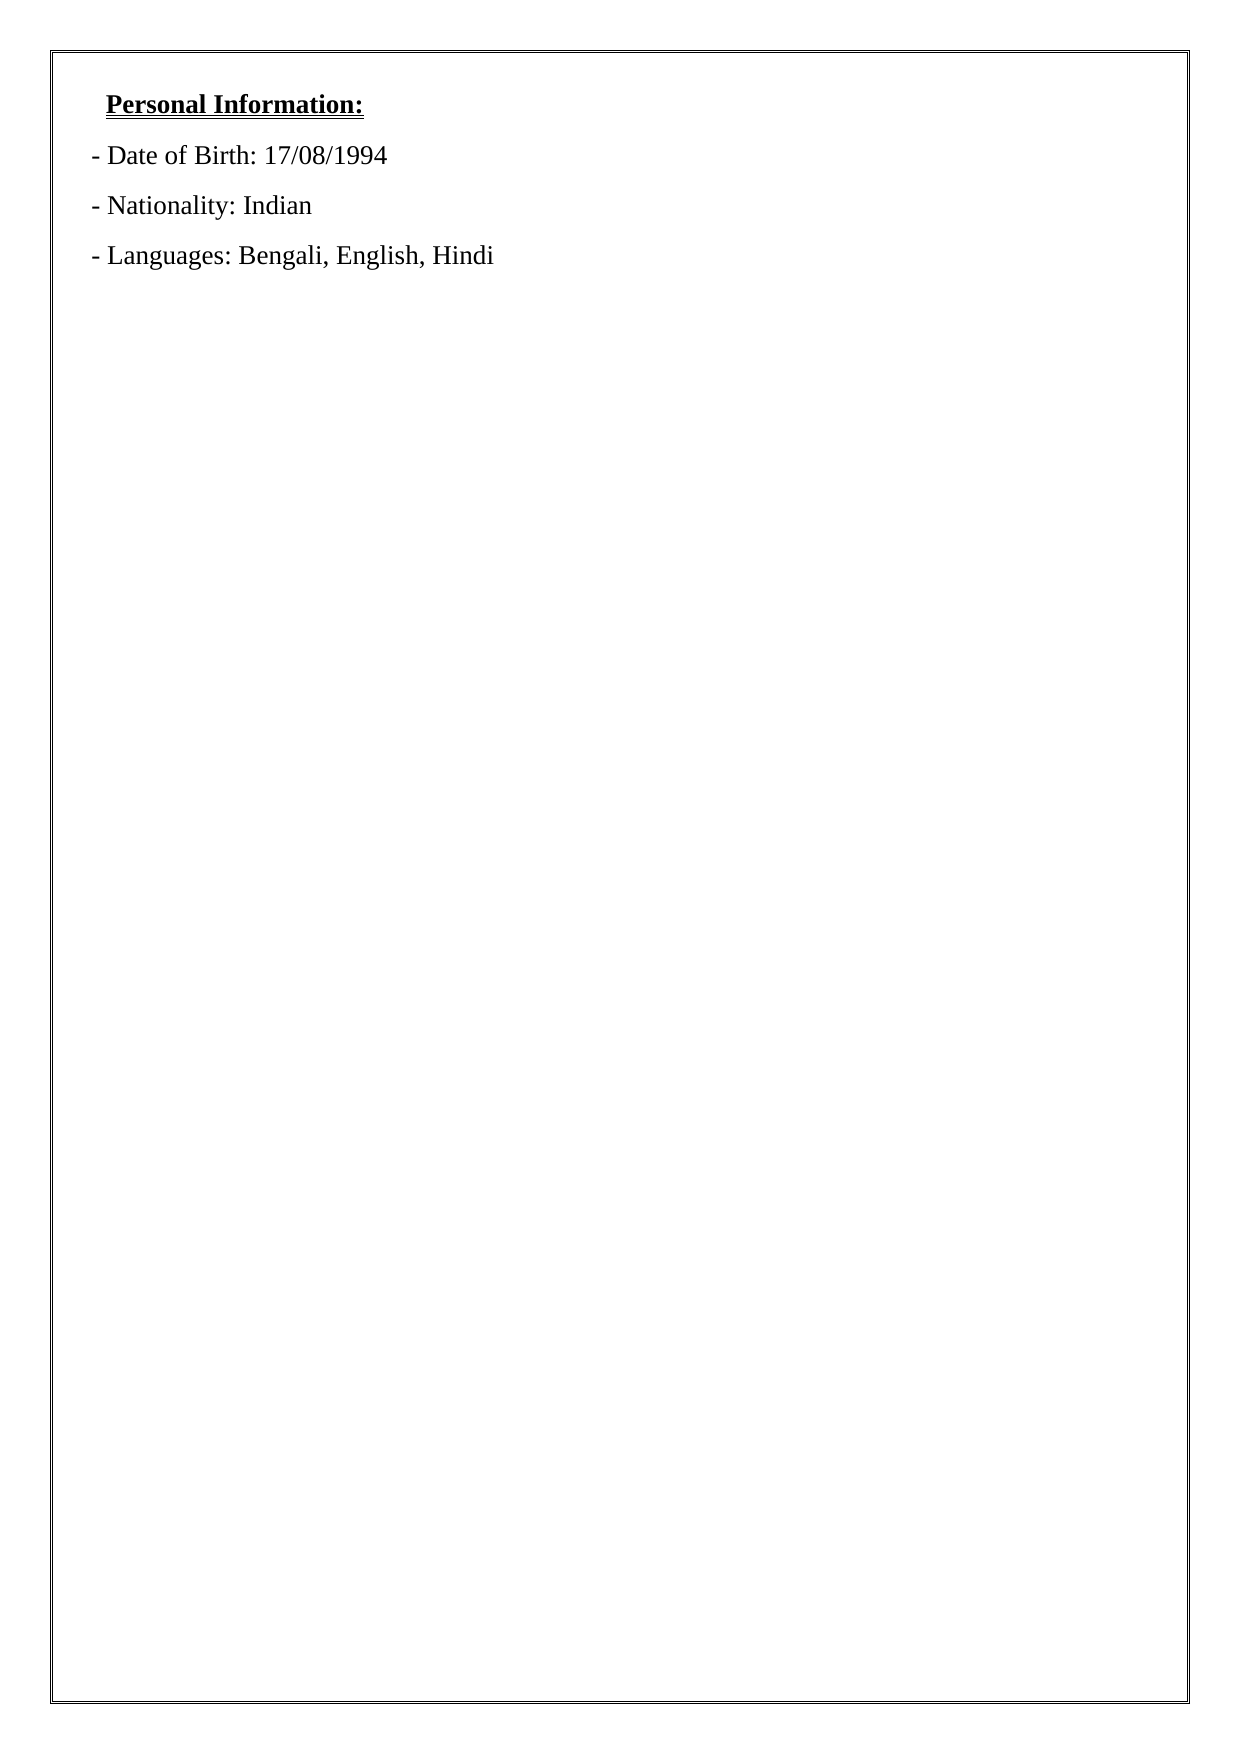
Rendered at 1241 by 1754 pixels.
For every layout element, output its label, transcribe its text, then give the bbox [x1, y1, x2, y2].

text - Nationality: Indian [91, 189, 1090, 220]
text - Languages: Bengali, English, Hindi [91, 239, 1090, 270]
text Personal Information: [106, 89, 1090, 120]
text - Date of Birth: 17/08/1994 [91, 139, 1090, 170]
